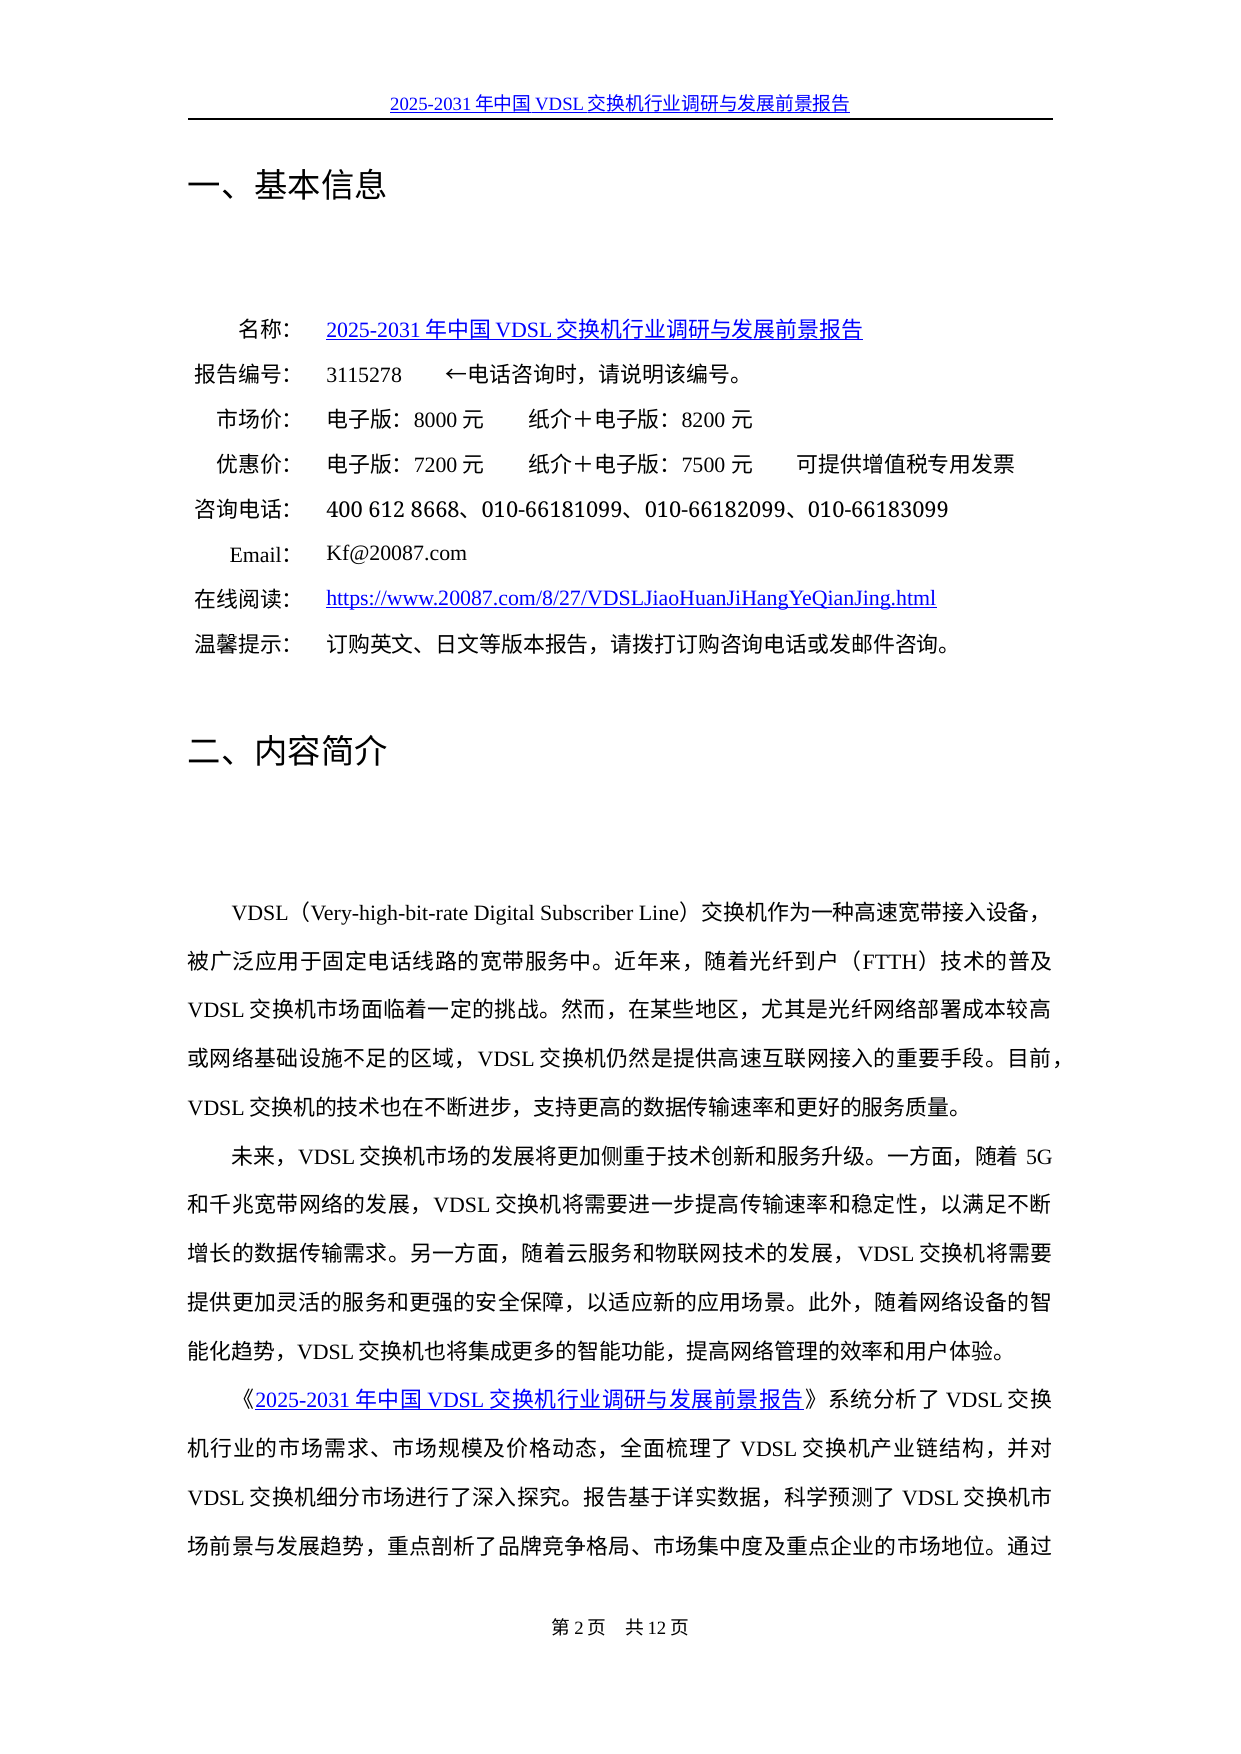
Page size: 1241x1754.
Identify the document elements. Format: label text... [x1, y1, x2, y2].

table_cell 咨询电话： [167, 492, 315, 537]
table_cell 订购英文、日文等版本报告，请拨打订购咨询电话或发邮件咨询。 [315, 627, 1073, 672]
table_cell [315, 582, 1073, 627]
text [187, 894, 1053, 1561]
title 二、内容简介 [187, 717, 1053, 782]
table_header 2025-2031年中国VDSL交换机行业调研与发展前景报告 [315, 312, 1073, 357]
title 一、基本信息 [187, 150, 1053, 215]
table_cell 报告编号： [167, 357, 315, 402]
table_cell 温馨提示： [167, 627, 315, 672]
table_cell Kf@20087.com [315, 537, 1073, 582]
table_cell 市场价： [167, 402, 315, 447]
table_cell 优惠价： [167, 447, 315, 492]
table_cell 3115278 ←电话咨询时，请说明该编号。 [315, 357, 1073, 402]
table_cell 400 612 8668、010-66181099、010-66182099、010-66183099 [315, 492, 1073, 537]
table_cell Email： [167, 537, 315, 582]
table_cell 电子版：7200 元 纸介＋电子版：7500 元 可提供增值税专用发票 [315, 447, 1073, 492]
table_header 名称： [167, 312, 315, 357]
table_cell 在线阅读： [167, 582, 315, 627]
table_cell 电子版：8000 元 纸介＋电子版：8200 元 [315, 402, 1073, 447]
